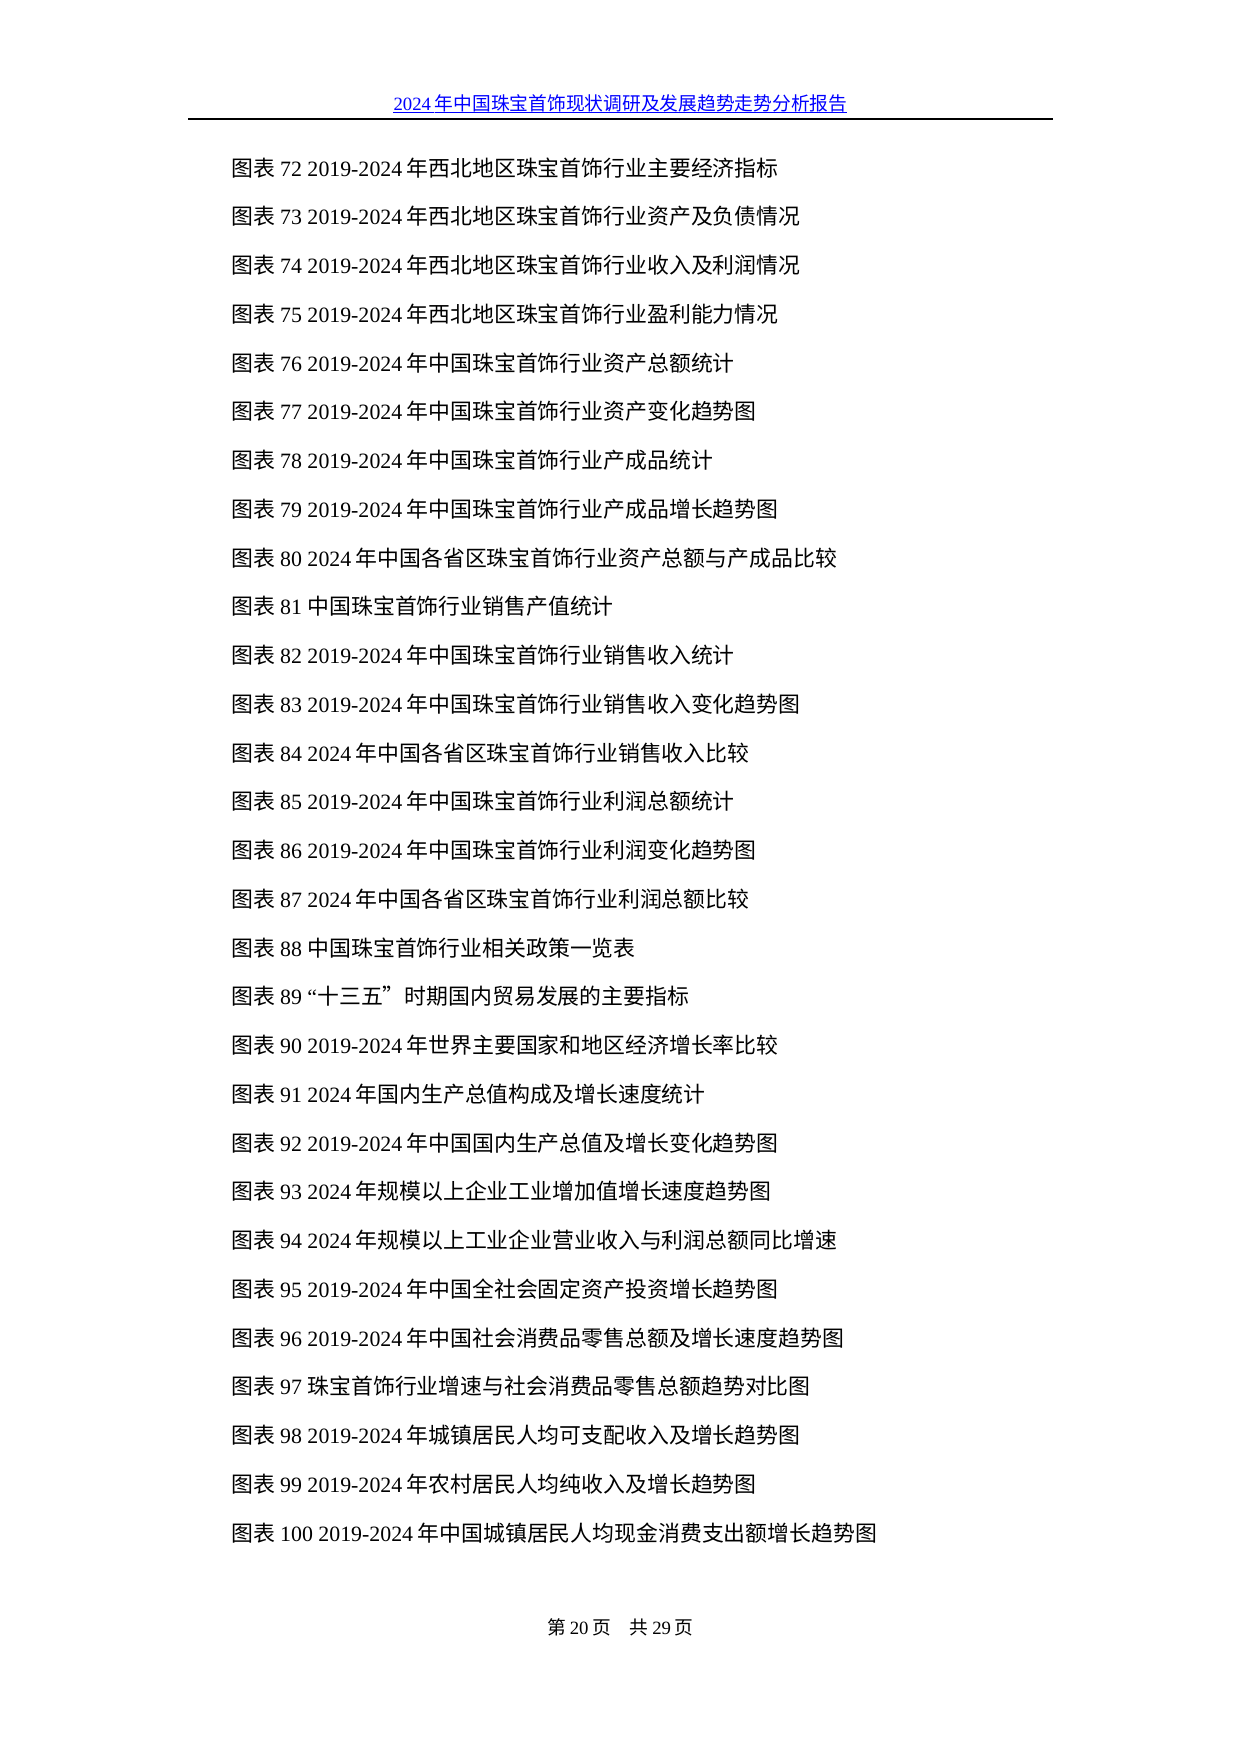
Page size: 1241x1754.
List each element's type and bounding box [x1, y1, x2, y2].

text [187, 150, 1053, 1548]
